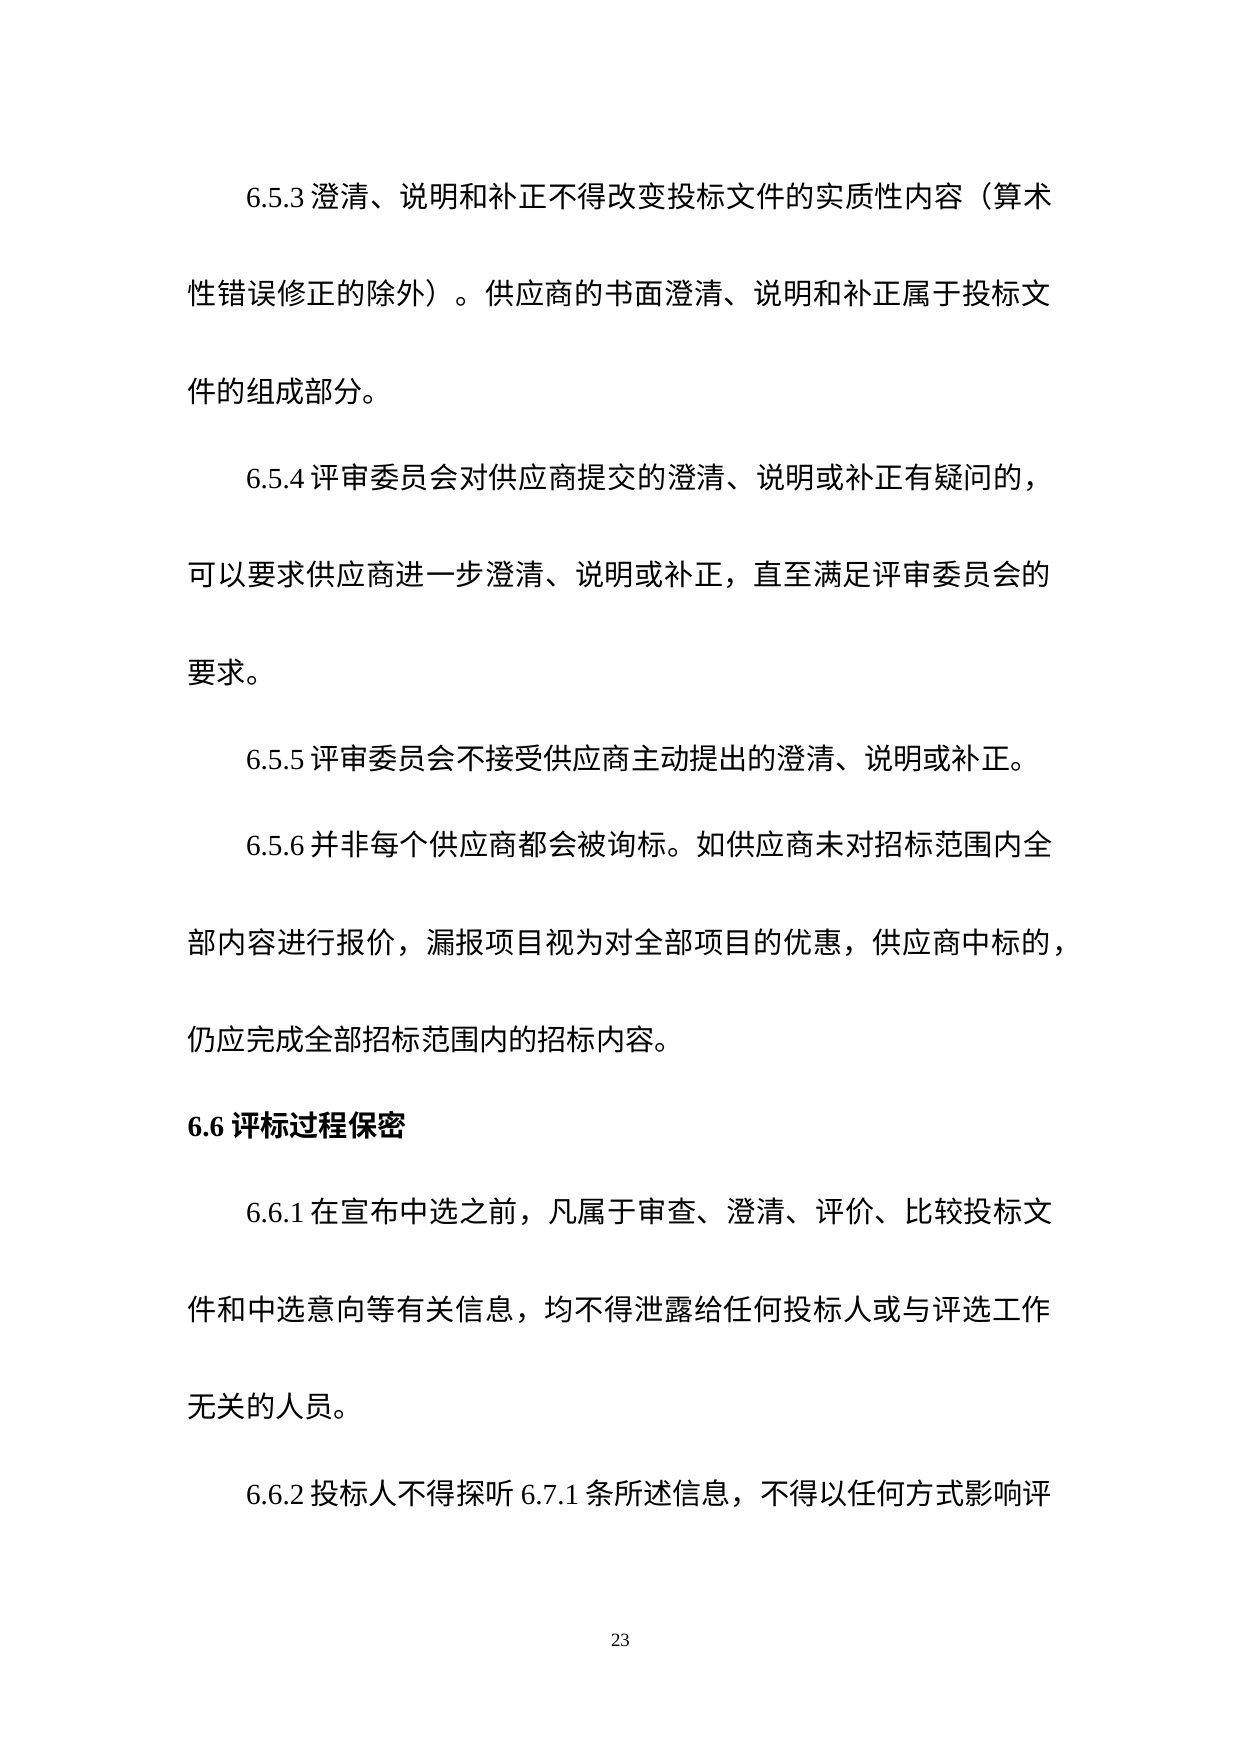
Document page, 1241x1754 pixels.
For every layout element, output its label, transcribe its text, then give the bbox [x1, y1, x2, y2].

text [187, 1459, 1053, 1524]
text 6.5.6并非每个供应商都会被询标。如供应商未对招标范围内全部内容进行报价，漏报项目视为对全部项目的优惠，供应商中标的，仍应完成全部招标范围内的招标内容。 [187, 810, 1053, 1070]
text 6.5.4评审委员会对供应商提交的澄清、说明或补正有疑问的，可以要求供应商进一步澄清、说明或补正，直至满足评审委员会的要求。 [187, 443, 1053, 703]
text 6.6.1在宣布中选之前，凡属于审查、澄清、评价、比较投标文件和中选意向等有关信息，均不得泄露给任何投标人或与评选工作无关的人员。 [187, 1178, 1053, 1438]
text 6.5.3澄清、说明和补正不得改变投标文件的实质性内容（算术性错误修正的除外）。供应商的书面澄清、说明和补正属于投标文件的组成部分。 [187, 162, 1053, 422]
text 6.5.5评审委员会不接受供应商主动提出的澄清、说明或补正。 [187, 724, 1053, 789]
subtitle 6.6 评标过程保密 [187, 1092, 1053, 1157]
